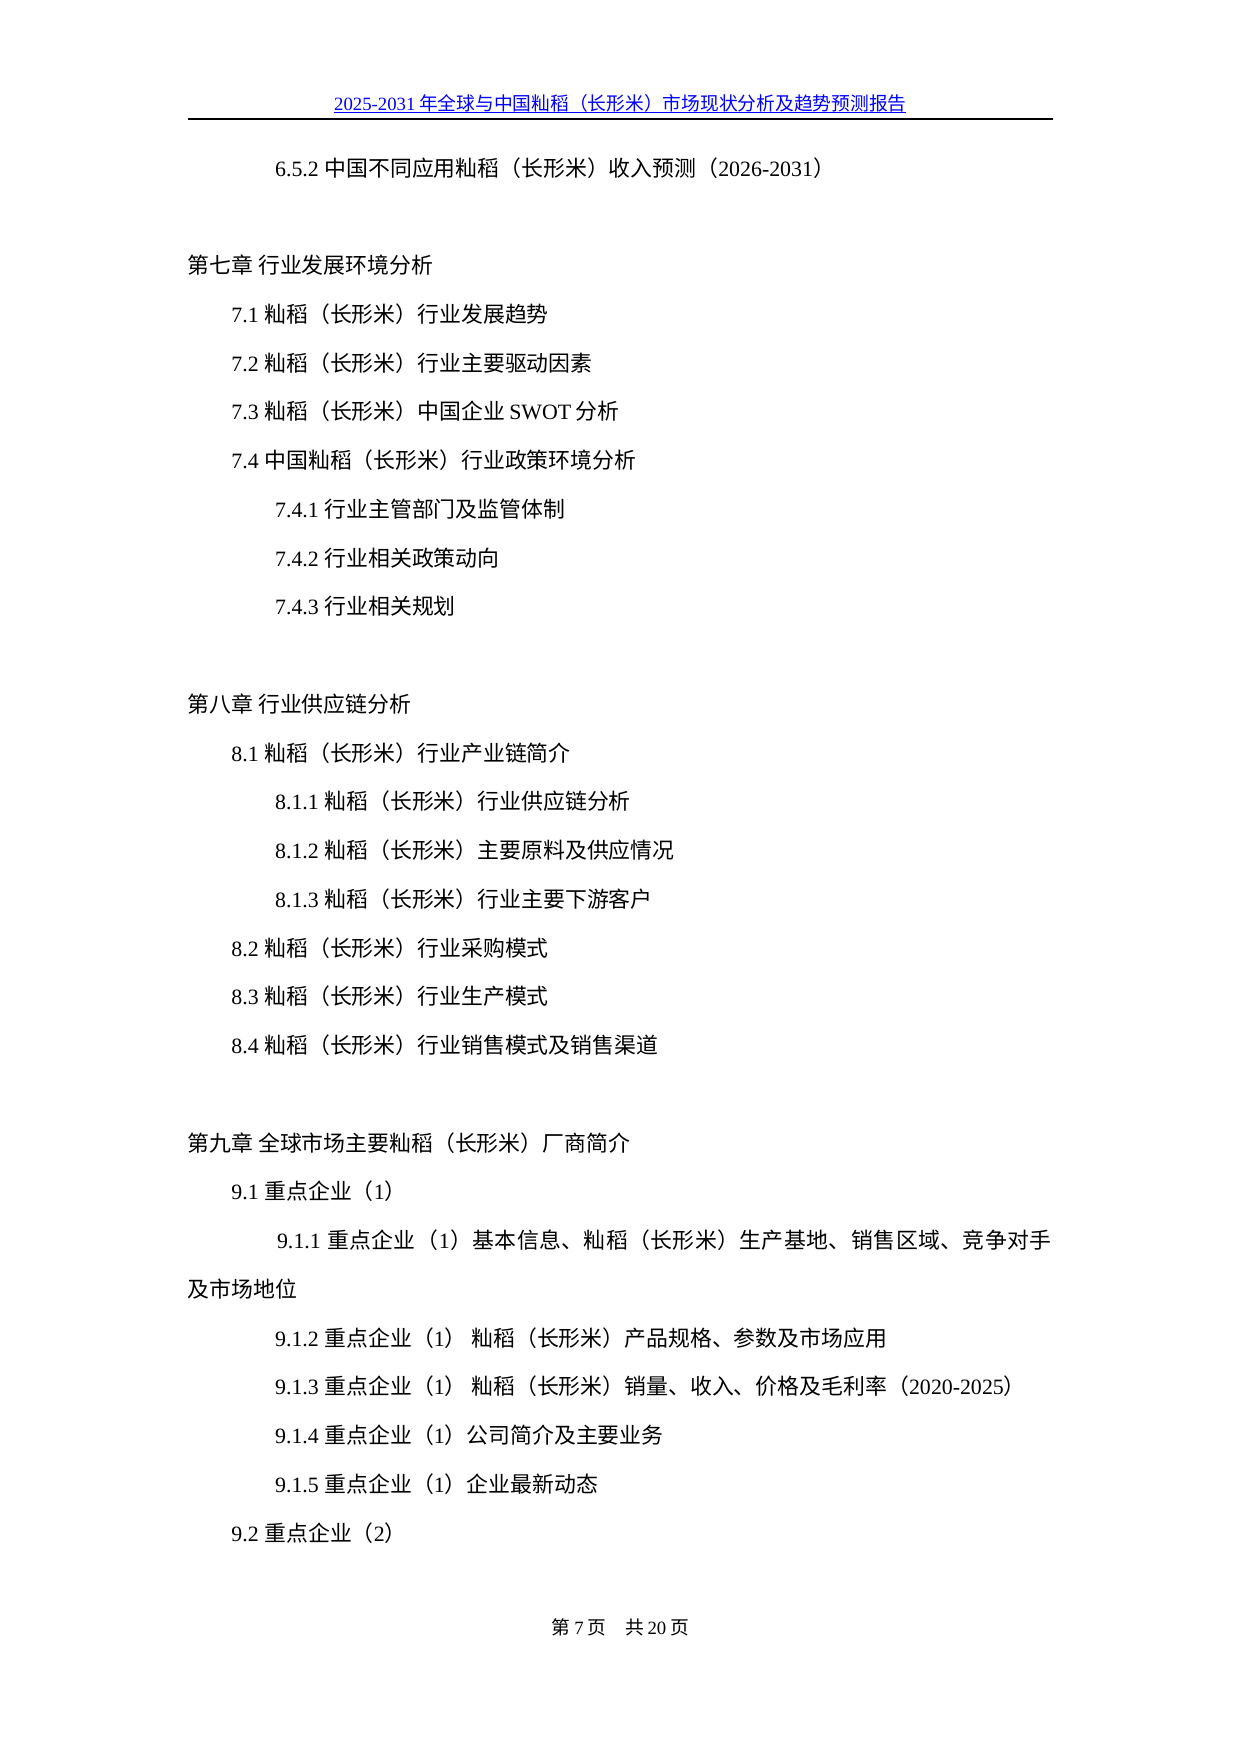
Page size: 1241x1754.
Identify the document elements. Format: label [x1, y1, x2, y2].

text [187, 150, 1053, 1548]
